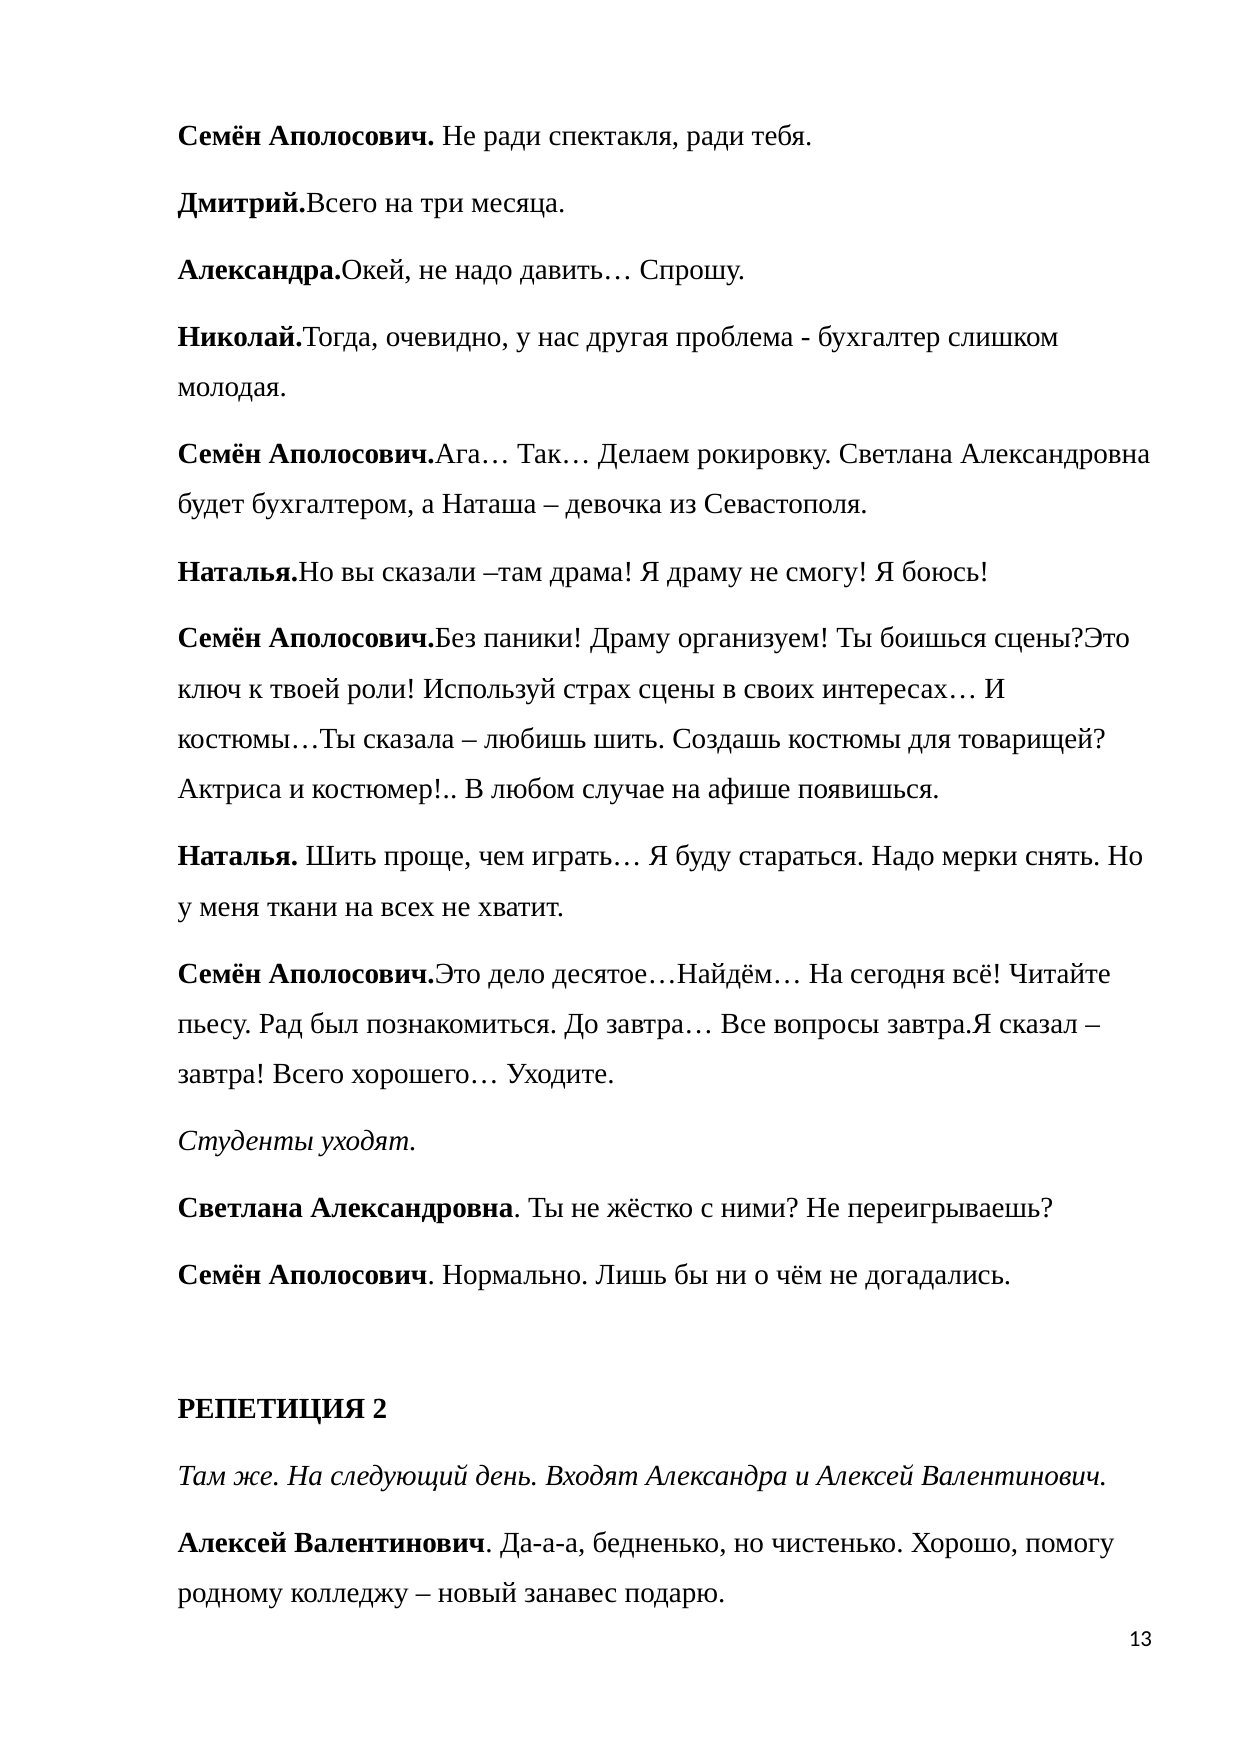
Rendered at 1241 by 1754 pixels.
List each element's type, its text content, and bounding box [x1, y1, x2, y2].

text Александра.Окей, не надо давить… Спрошу. [177, 252, 1152, 286]
text Семён Аполосович. Нормально. Лишь бы ни о чём не догадались. [177, 1257, 1152, 1291]
text Там же. На следующий день. Входят Александра и Алексей Валентинович. [177, 1458, 1152, 1492]
text Наталья.Но вы сказали –там драма! Я драму не смогу! Я боюсь! [177, 554, 1152, 587]
text Семён Аполосович.Ага… Так… Делаем рокировку. Светлана Александровна будет бухгалтером, а Наташа – девочка из Севастополя. [177, 436, 1152, 520]
text Наталья. Шить проще, чем играть… Я буду стараться. Надо мерки снять. Но у меня ткани на всех не хватит. [177, 838, 1152, 922]
text Семён Аполосович.Это дело десятое…Найдём… На сегодня всё! Читайте пьесу. Рад был познакомиться. До завтра… Все вопросы завтра.Я сказал – завтра! Всего хорошего… Уходите. [177, 956, 1152, 1090]
text РЕПЕТИЦИЯ 2 [177, 1391, 1152, 1425]
text Светлана Александровна. Ты не жёстко с ними? Не переигрываешь? [177, 1190, 1152, 1224]
text Студенты уходят. [177, 1123, 1152, 1157]
text Семён Аполосович. Не ради спектакля, ради тебя. [177, 118, 1152, 152]
text Алексей Валентинович. Да-а-а, бедненько, но чистенько. Хорошо, помогу родному колледжу – новый занавес подарю. [177, 1525, 1152, 1609]
text Николай.Тогда, очевидно, у нас другая проблема - бухгалтер слишком молодая. [177, 319, 1152, 403]
text Семён Аполосович.Без паники! Драму организуем! Ты боишься сцены?Это ключ к твоей роли! Используй страх сцены в своих интересах… И костюмы…Ты сказала – любишь шить. Создашь костюмы для товарищей? Актриса и костюмер!.. В любом случае на афише появишься. [177, 621, 1152, 805]
text Дмитрий.Всего на три месяца. [177, 185, 1152, 219]
